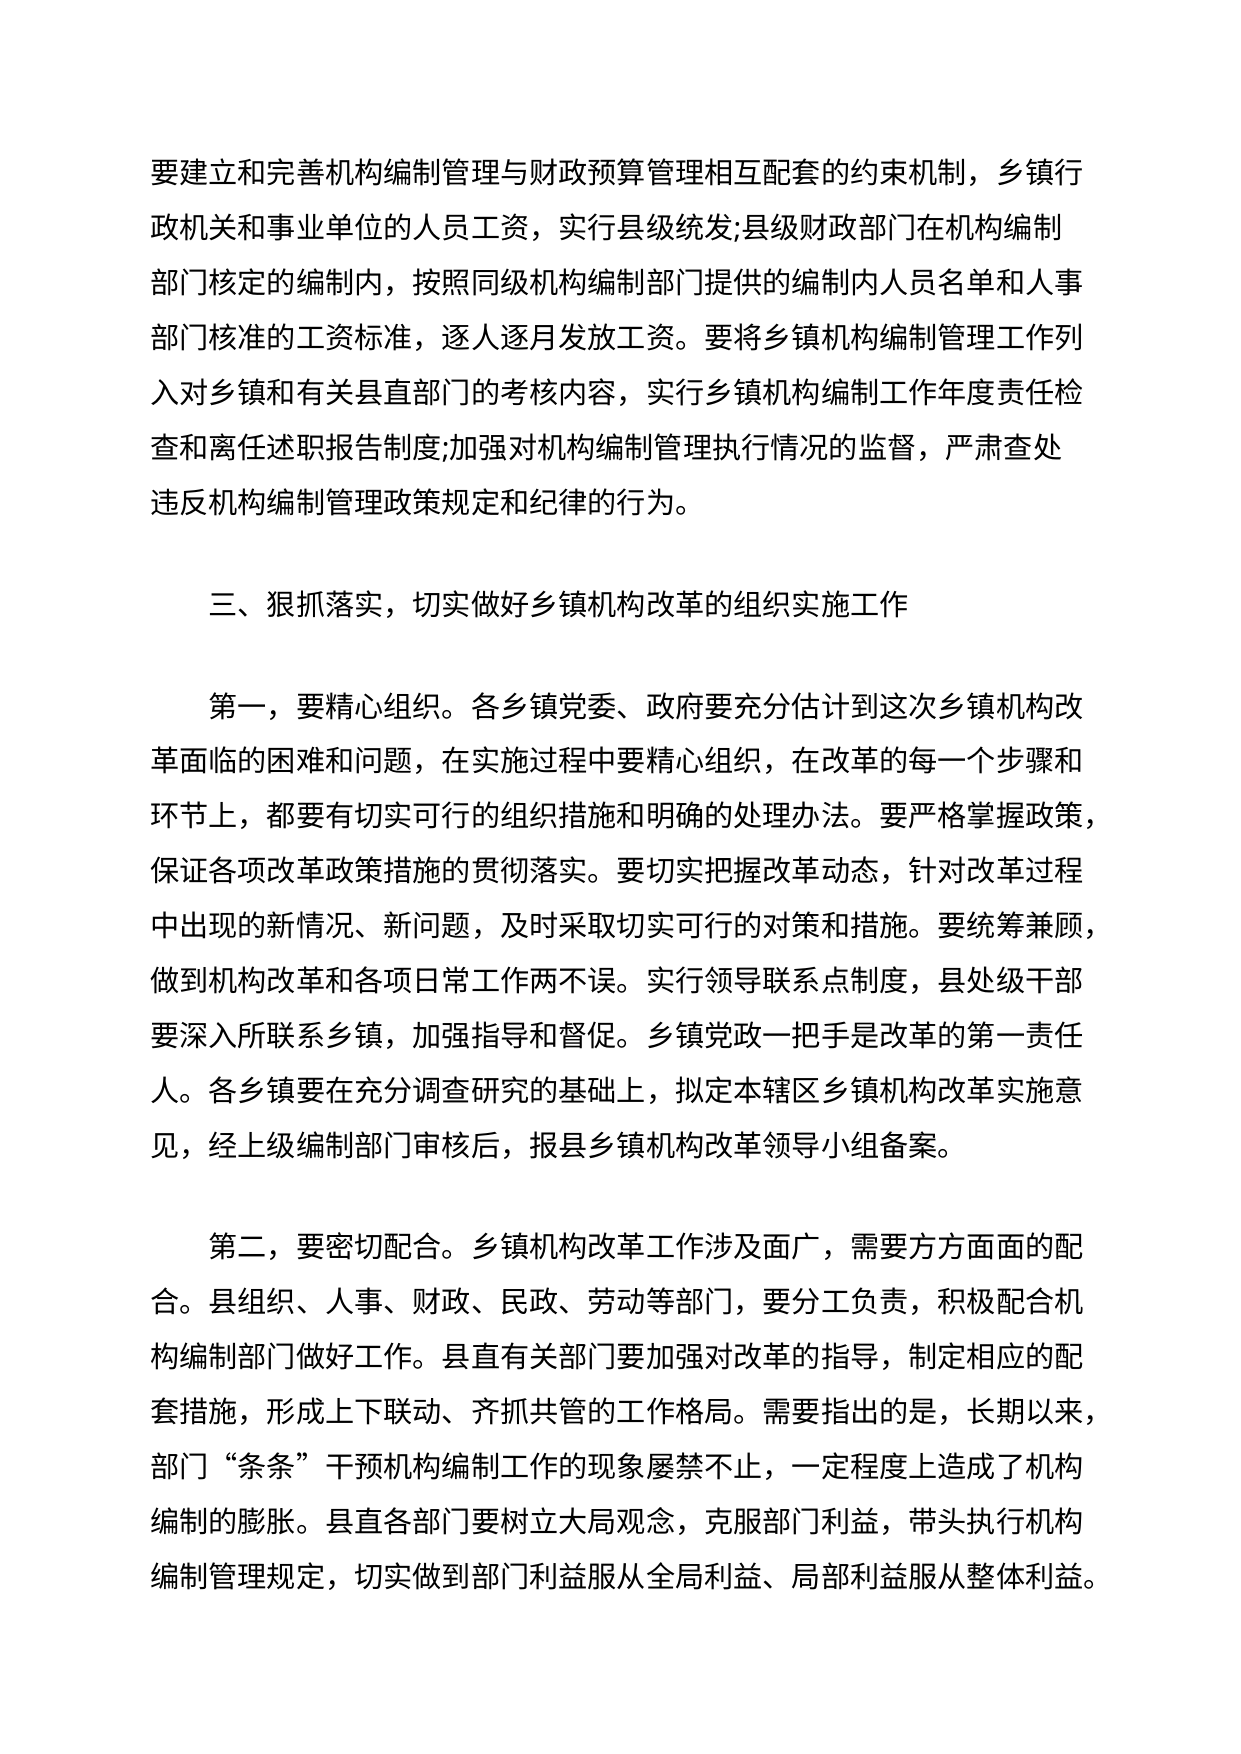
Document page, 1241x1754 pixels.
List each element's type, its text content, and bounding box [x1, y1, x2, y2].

text 第一，要精心组织。各乡镇党委、政府要充分估计到这次乡镇机构改革面临的困难和问题，在实施过程中要精心组织，在改革的每一个步骤和环节上，都要有切实可行的组织措施和明确的处理办法。要严格掌握政策，保证各项改革政策措施的贯彻落实。要切实把握改革动态，针对改革过程中出现的新情况、新问题，及时采取切实可行的对策和措施。要统筹兼顾，做到机构改革和各项日常工作两不误。实行领导联系点制度，县处级干部要深入所联系乡镇，加强指导和督促。乡镇党政一把手是改革的第一责任人。各乡镇要在充分调查研究的基础上，拟定本辖区乡镇机构改革实施意见，经上级编制部门审核后，报县乡镇机构改革领导小组备案。 [150, 683, 1090, 1164]
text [150, 150, 1090, 522]
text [150, 1224, 1090, 1596]
text 三、狠抓落实，切实做好乡镇机构改革的组织实施工作 [150, 581, 1090, 624]
